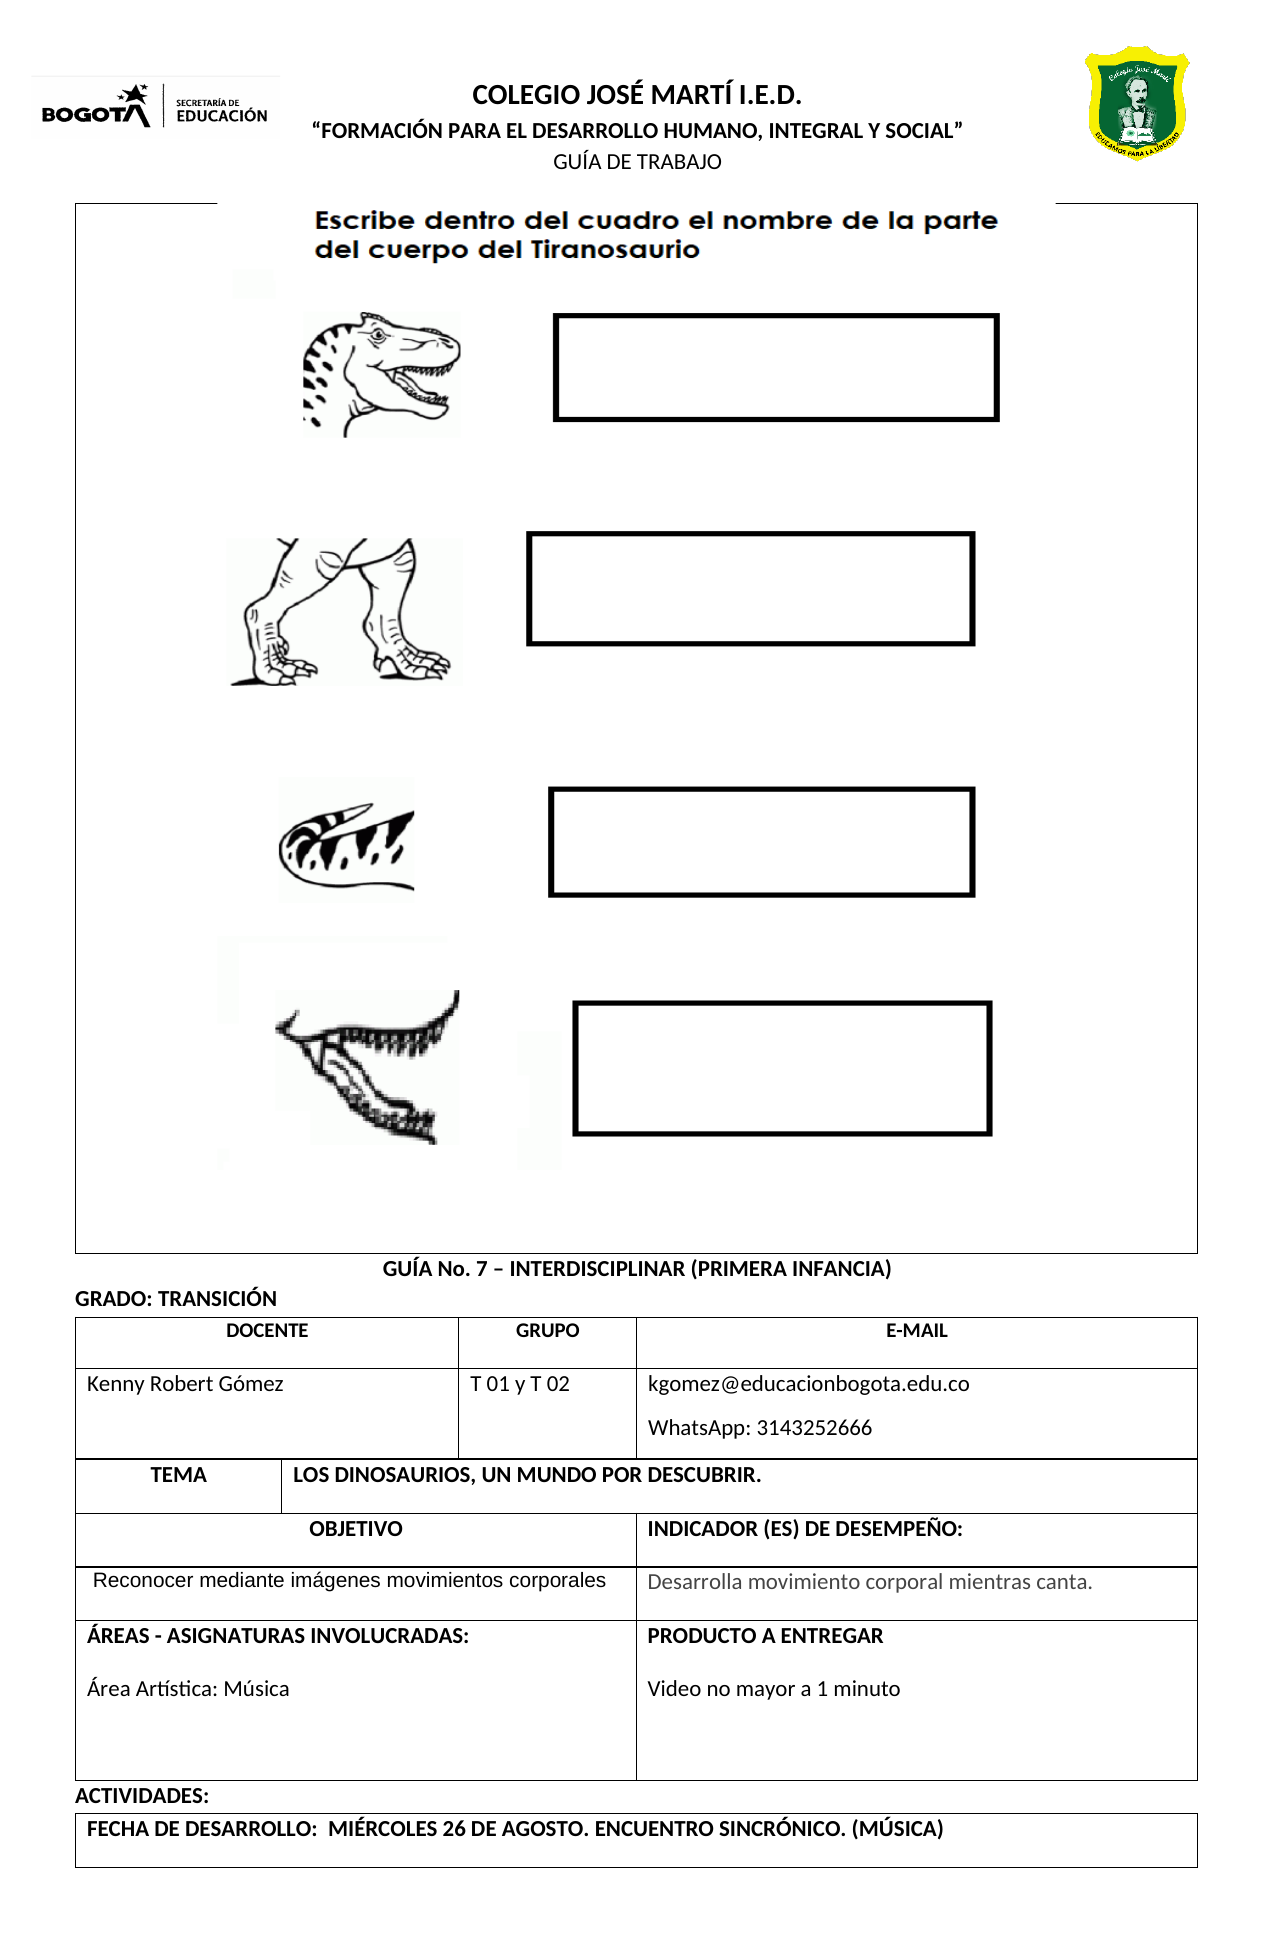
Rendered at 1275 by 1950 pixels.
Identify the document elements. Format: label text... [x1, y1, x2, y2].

table_cell Desarrolla movimiento corporal mientras canta. [637, 1568, 1197, 1620]
table_cell kgomez@educacionbogota.edu.co WhatsApp: 3143252666 [637, 1369, 1197, 1458]
picture [217, 203, 1056, 1176]
table_header GRUPO [459, 1318, 636, 1368]
table_cell Kenny Robert Gómez [76, 1369, 458, 1458]
picture [1081, 40, 1192, 164]
table_cell ÁREAS - ASIGNATURAS INVOLUCRADAS: Área Artística: Música [76, 1621, 636, 1780]
table_cell OBJETIVO [76, 1514, 636, 1566]
table_header FECHA DE DESARROLLO: MIÉRCOLES 26 DE AGOSTO. ENCUENTRO SINCRÓNICO. (MÚSICA) [76, 1814, 1197, 1867]
table_cell Reconocer mediante imágenes movimientos corporales [76, 1568, 636, 1620]
picture [31, 75, 281, 139]
table_header DOCENTE [76, 1318, 458, 1368]
table_cell PRODUCTO A ENTREGAR Video no mayor a 1 minuto [637, 1621, 1197, 1780]
table_cell T 01 y T 02 [459, 1369, 636, 1458]
table_header LOS DINOSAURIOS, UN MUNDO POR DESCUBRIR. [282, 1460, 1197, 1513]
table_header E-MAIL [637, 1318, 1197, 1368]
text GUÍA No. 7 – INTERDISCIPLINAR (PRIMERA INFANCIA) [75, 1254, 1200, 1282]
table_header TEMA [76, 1460, 281, 1513]
table_cell INDICADOR (ES) DE DESEMPEÑO: [637, 1514, 1197, 1566]
text GRADO: TRANSICIÓN [75, 1284, 1200, 1312]
text ACTIVIDADES: [75, 1781, 1200, 1809]
